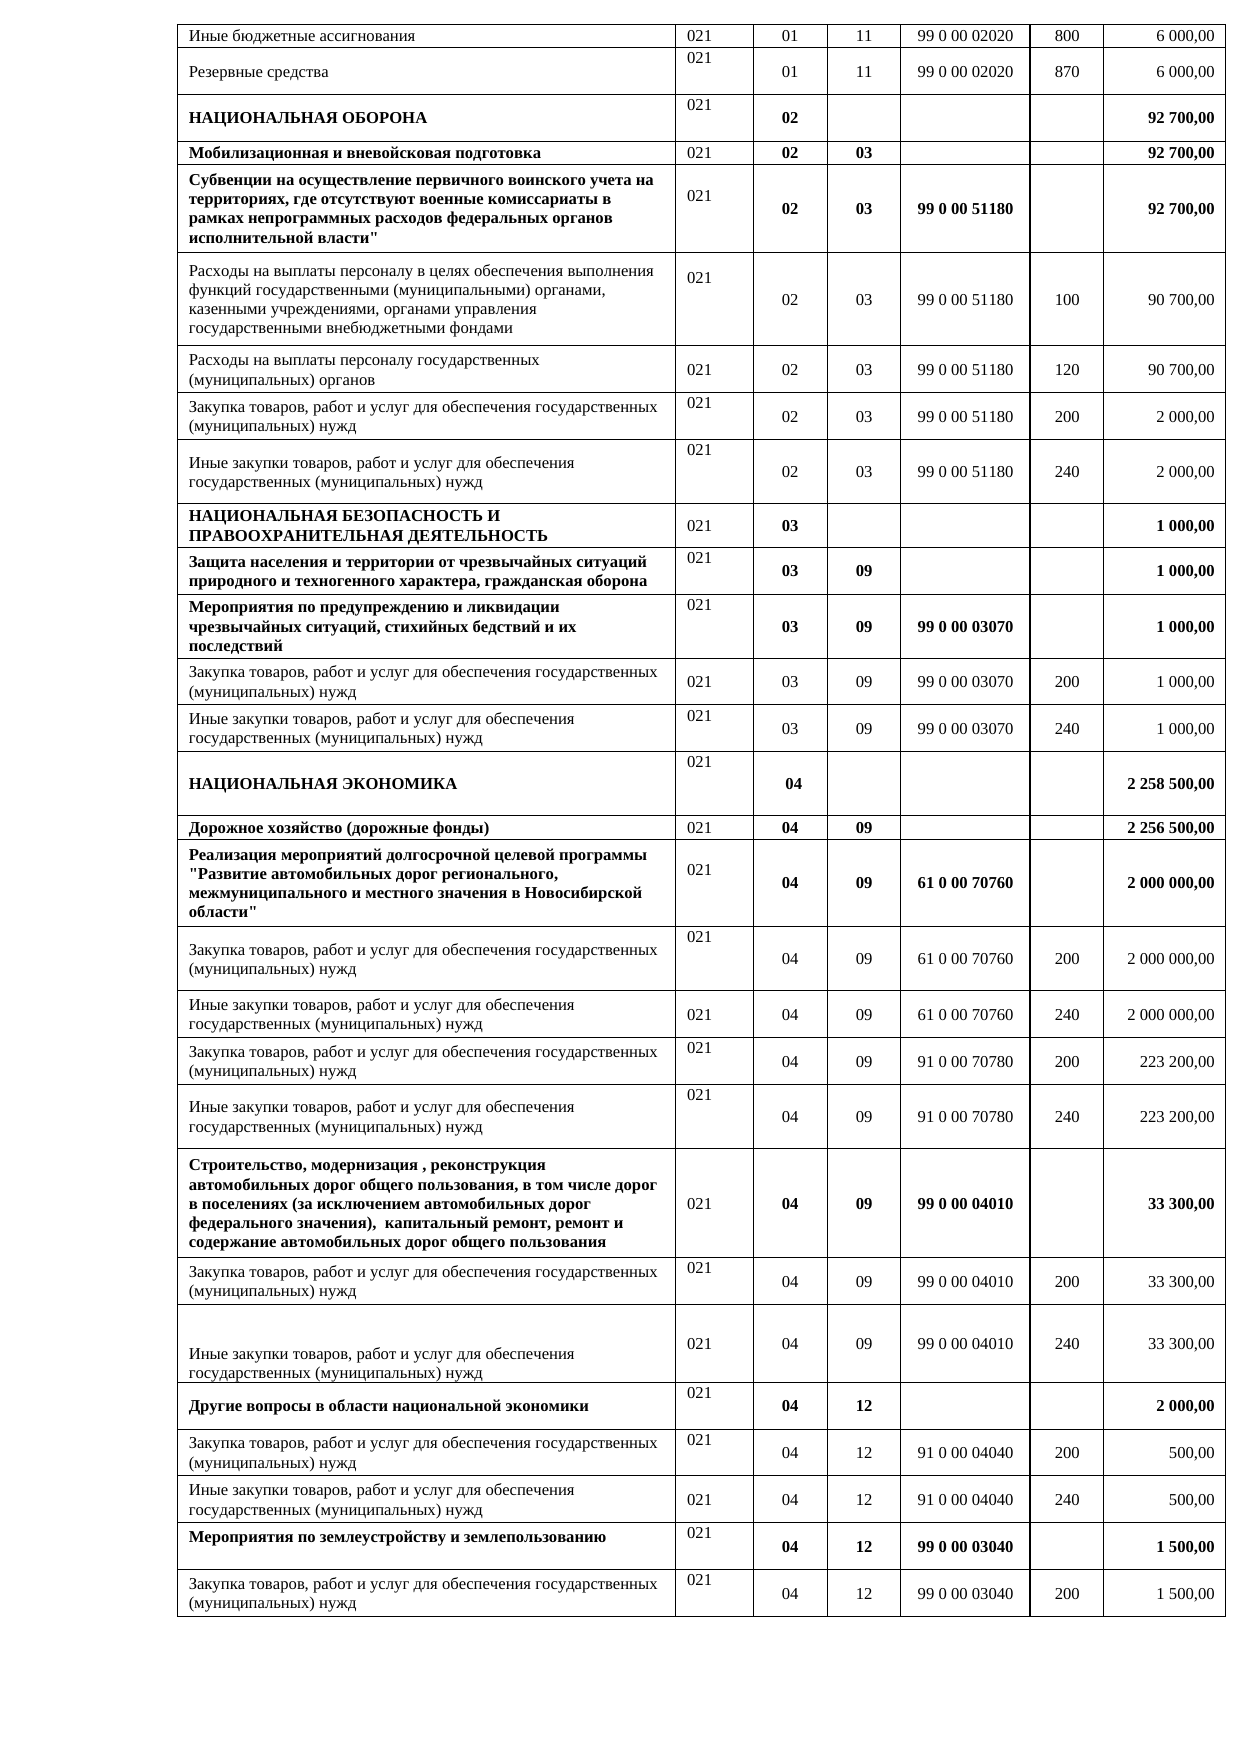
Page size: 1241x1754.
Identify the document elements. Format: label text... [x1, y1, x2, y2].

table_cell 99 0 00 02020 [901, 48, 1029, 94]
table_cell 91 0 00 04040 [901, 1430, 1029, 1475]
table_cell 021 [676, 1430, 753, 1475]
table_cell 33 300,00 [1104, 1149, 1225, 1257]
table_cell 03 [828, 346, 900, 392]
table_cell 021 [676, 1570, 753, 1616]
table_cell 021 [676, 1383, 753, 1428]
table_cell Субвенции на осуществление первичного воинского учета на территориях, где отсутствуют военные комиссариаты в рамках непрограммных расходов федеральных органов исполнительной власти" [178, 165, 675, 252]
table_cell 1 000,00 [1104, 705, 1225, 751]
table_cell 90 700,00 [1104, 346, 1225, 392]
table_cell 01 [754, 25, 827, 47]
table_cell 2 000 000,00 [1104, 991, 1225, 1037]
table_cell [178, 1570, 675, 1616]
table_cell 09 [828, 1038, 900, 1084]
table_cell [901, 752, 1029, 815]
table_cell Защита населения и территории от чрезвычайных ситуаций природного и техногенного характера, гражданская оборона [178, 548, 675, 593]
table_cell 99 0 00 51180 [901, 346, 1029, 392]
table_cell 021 [676, 1085, 753, 1148]
table_cell 120 [1031, 346, 1103, 392]
table_cell 02 [754, 393, 827, 439]
table_cell 03 [754, 705, 827, 751]
table_cell [1031, 595, 1103, 657]
table_cell 11 [828, 48, 900, 94]
table_cell 200 [1031, 927, 1103, 990]
table_cell 02 [754, 346, 827, 392]
table_cell 021 [676, 595, 753, 657]
table_cell [901, 95, 1029, 141]
table_cell 200 [1031, 659, 1103, 704]
table_cell 02 [754, 165, 827, 252]
table_cell 92 700,00 [1104, 142, 1225, 164]
table_cell 500,00 [1104, 1476, 1225, 1522]
table_cell [901, 548, 1029, 593]
table_cell 021 [676, 253, 753, 345]
table_cell 04 [754, 1476, 827, 1522]
table_cell 1 500,00 [1104, 1570, 1225, 1616]
table_cell Иные закупки товаров, работ и услуг для обеспечения государственных (муниципальных) нужд [178, 1476, 675, 1522]
table_cell 03 [828, 165, 900, 252]
table_cell 09 [828, 548, 900, 593]
table_cell 91 0 00 70780 [901, 1085, 1029, 1148]
table_cell 99 0 00 51180 [901, 393, 1029, 439]
table_cell 12 [828, 1476, 900, 1522]
table_cell 6 000,00 [1104, 48, 1225, 94]
table_cell 240 [1031, 440, 1103, 503]
table_cell 021 [676, 705, 753, 751]
table_cell 99 0 00 02020 [901, 25, 1029, 47]
table_cell [1031, 752, 1103, 815]
table_cell Иные закупки товаров, работ и услуг для обеспечения государственных (муниципальных) нужд [178, 705, 675, 751]
table_cell 021 [676, 1523, 753, 1569]
table_cell 02 [754, 95, 827, 141]
table_cell 021 [676, 752, 753, 815]
table_cell 02 [754, 142, 827, 164]
table_cell 021 [676, 927, 753, 990]
table_cell 800 [1031, 25, 1103, 47]
table_cell 99 0 00 03040 [901, 1523, 1029, 1569]
table_cell 200 [1031, 1258, 1103, 1304]
table_cell 12 [828, 1523, 900, 1569]
table_cell 240 [1031, 705, 1103, 751]
table_cell Закупка товаров, работ и услуг для обеспечения государственных (муниципальных) нужд [178, 659, 675, 704]
table_cell 2 256 500,00 [1104, 816, 1225, 839]
table_cell 200 [1031, 1038, 1103, 1084]
table_cell 021 [676, 991, 753, 1037]
table_cell 021 [676, 346, 753, 392]
table_cell 04 [754, 991, 827, 1037]
table_cell 04 [754, 1523, 827, 1569]
table_cell 99 0 00 04010 [901, 1305, 1029, 1382]
table_cell 92 700,00 [1104, 95, 1225, 141]
table_cell [1031, 1523, 1103, 1569]
table_cell 03 [828, 393, 900, 439]
table_cell 04 [754, 927, 827, 990]
table_cell НАЦИОНАЛЬНАЯ ЭКОНОМИКА [178, 752, 675, 815]
table_cell 021 [676, 25, 753, 47]
table_cell 11 [828, 25, 900, 47]
table_cell 03 [754, 595, 827, 657]
table_cell НАЦИОНАЛЬНАЯ БЕЗОПАСНОСТЬ И ПРАВООХРАНИТЕЛЬНАЯ ДЕЯТЕЛЬНОСТЬ [178, 504, 675, 547]
table_cell 03 [828, 440, 900, 503]
table_cell 61 0 00 70760 [901, 991, 1029, 1037]
table_cell 021 [676, 1038, 753, 1084]
table_cell 04 [754, 1430, 827, 1475]
table_cell Закупка товаров, работ и услуг для обеспечения государственных (муниципальных) нужд [178, 1258, 675, 1304]
table_cell 99 0 00 51180 [901, 440, 1029, 503]
table_cell [1031, 548, 1103, 593]
table_cell 12 [828, 1383, 900, 1428]
table_cell 223 200,00 [1104, 1038, 1225, 1084]
table_cell 91 0 00 70780 [901, 1038, 1029, 1084]
table_cell 240 [1031, 991, 1103, 1037]
table_cell 240 [1031, 1476, 1103, 1522]
table_cell Закупка товаров, работ и услуг для обеспечения государственных (муниципальных) нужд [178, 1430, 675, 1475]
table_cell 200 [1031, 1570, 1103, 1616]
table_cell 99 0 00 51180 [901, 165, 1029, 252]
table_cell 021 [676, 1258, 753, 1304]
table_cell [1031, 816, 1103, 839]
table_cell 2 000 000,00 [1104, 927, 1225, 990]
table_cell 61 0 00 70760 [901, 927, 1029, 990]
table_cell 240 [1031, 1085, 1103, 1148]
table_cell 1 000,00 [1104, 504, 1225, 547]
table_cell [1031, 1149, 1103, 1257]
table_cell Дорожное хозяйство (дорожные фонды) [178, 816, 675, 839]
table_cell 04 [754, 752, 827, 815]
table_cell НАЦИОНАЛЬНАЯ ОБОРОНА [178, 95, 675, 141]
table_cell [828, 752, 900, 815]
table_cell 2 000,00 [1104, 1383, 1225, 1428]
table_cell Иные закупки товаров, работ и услуг для обеспечения государственных (муниципальных) нужд [178, 991, 675, 1037]
table_cell 99 0 00 04010 [901, 1149, 1029, 1257]
table_cell 09 [828, 595, 900, 657]
table_cell Резервные средства [178, 48, 675, 94]
table_cell 021 [676, 393, 753, 439]
table_cell 021 [676, 1476, 753, 1522]
table_cell Закупка товаров, работ и услуг для обеспечения государственных (муниципальных) нужд [178, 393, 675, 439]
table_cell 03 [754, 548, 827, 593]
table_cell 021 [676, 95, 753, 141]
table_cell [901, 504, 1029, 547]
table_cell 04 [754, 840, 827, 926]
table_cell [901, 142, 1029, 164]
table_cell 03 [828, 253, 900, 345]
table_cell 04 [754, 1258, 827, 1304]
table_cell 09 [828, 991, 900, 1037]
table_cell 01 [754, 48, 827, 94]
table_cell [1031, 840, 1103, 926]
table_cell 33 300,00 [1104, 1305, 1225, 1382]
table_cell Реализация мероприятий долгосрочной целевой программы "Развитие автомобильных дорог регионального, межмуниципального и местного значения в Новосибирской области" [178, 840, 675, 926]
table_cell 03 [754, 659, 827, 704]
table_cell 99 0 00 03040 [901, 1570, 1029, 1616]
table_cell 021 [676, 48, 753, 94]
table_cell [828, 504, 900, 547]
table_cell 04 [754, 1149, 827, 1257]
table_cell [1031, 95, 1103, 141]
table_cell 500,00 [1104, 1430, 1225, 1475]
table_cell 1 000,00 [1104, 595, 1225, 657]
table_cell 223 200,00 [1104, 1085, 1225, 1148]
table_cell 90 700,00 [1104, 253, 1225, 345]
table_cell 240 [1031, 1305, 1103, 1382]
table_cell 021 [676, 504, 753, 547]
table_cell 021 [676, 659, 753, 704]
table_cell 09 [828, 1085, 900, 1148]
table_cell Расходы на выплаты персоналу в целях обеспечения выполнения функций государственными (муниципальными) органами, казенными учреждениями, органами управления государственными внебюджетными фондами [178, 253, 675, 345]
table_cell 61 0 00 70760 [901, 840, 1029, 926]
table_cell 99 0 00 04010 [901, 1258, 1029, 1304]
table_cell 09 [828, 1149, 900, 1257]
table_cell 200 [1031, 393, 1103, 439]
table_cell 021 [676, 165, 753, 252]
table_cell 09 [828, 659, 900, 704]
table_cell 09 [828, 840, 900, 926]
table_cell [1031, 142, 1103, 164]
table_cell 09 [828, 927, 900, 990]
table_cell 02 [754, 253, 827, 345]
table_cell 021 [676, 548, 753, 593]
table_cell 021 [676, 142, 753, 164]
table_cell 021 [676, 840, 753, 926]
table_cell 09 [828, 816, 900, 839]
table_cell Мероприятия по предупреждению и ликвидации чрезвычайных ситуаций, стихийных бедствий и их последствий [178, 595, 675, 657]
table_cell 1 000,00 [1104, 659, 1225, 704]
table_cell 09 [828, 1305, 900, 1382]
table_cell 2 000 000,00 [1104, 840, 1225, 926]
table_cell 04 [754, 1305, 827, 1382]
table_cell 021 [676, 1149, 753, 1257]
table_cell 04 [754, 816, 827, 839]
table_cell 33 300,00 [1104, 1258, 1225, 1304]
table_cell Строительство, модернизация , реконструкция автомобильных дорог общего пользования, в том числе дорог в поселениях (за исключением автомобильных дорог федерального значения), капитальный ремонт, ремонт и содержание автомобильных дорог общего пользования [178, 1149, 675, 1257]
table_cell Иные бюджетные ассигнования [178, 25, 675, 47]
table_cell 99 0 00 51180 [901, 253, 1029, 345]
table_cell 021 [676, 1305, 753, 1382]
table_cell Иные закупки товаров, работ и услуг для обеспечения государственных (муниципальных) нужд [178, 440, 675, 503]
table_cell 09 [828, 1258, 900, 1304]
table_cell 91 0 00 04040 [901, 1476, 1029, 1522]
table_cell Мероприятия по землеустройству и землепользованию [178, 1523, 675, 1569]
table_cell 021 [676, 816, 753, 839]
table_cell 12 [828, 1430, 900, 1475]
table_cell 12 [828, 1570, 900, 1616]
table_cell 02 [754, 440, 827, 503]
table_cell Расходы на выплаты персоналу государственных (муниципальных) органов [178, 346, 675, 392]
table_cell 100 [1031, 253, 1103, 345]
table_cell 021 [676, 440, 753, 503]
table_cell 03 [828, 142, 900, 164]
table_cell 99 0 00 03070 [901, 659, 1029, 704]
table_cell 2 000,00 [1104, 393, 1225, 439]
table_cell Закупка товаров, работ и услуг для обеспечения государственных (муниципальных) нужд [178, 927, 675, 990]
table_cell 92 700,00 [1104, 165, 1225, 252]
table_cell [1031, 1383, 1103, 1428]
table_cell 1 000,00 [1104, 548, 1225, 593]
table_cell 04 [754, 1570, 827, 1616]
table_cell 99 0 00 03070 [901, 705, 1029, 751]
table_cell Иные закупки товаров, работ и услуг для обеспечения государственных (муниципальных) нужд [178, 1305, 675, 1382]
table_cell 870 [1031, 48, 1103, 94]
table_cell 03 [754, 504, 827, 547]
table_cell 2 000,00 [1104, 440, 1225, 503]
table_cell [828, 95, 900, 141]
table_cell 200 [1031, 1430, 1103, 1475]
table_cell Закупка товаров, работ и услуг для обеспечения государственных (муниципальных) нужд [178, 1038, 675, 1084]
table_cell [1031, 504, 1103, 547]
table_cell Мобилизационная и вневойсковая подготовка [178, 142, 675, 164]
table_cell [1031, 165, 1103, 252]
table_cell 2 258 500,00 [1104, 752, 1225, 815]
table_cell 6 000,00 [1104, 25, 1225, 47]
table_cell 09 [828, 705, 900, 751]
table_cell 04 [754, 1085, 827, 1148]
table_cell 99 0 00 03070 [901, 595, 1029, 657]
table_cell Другие вопросы в области национальной экономики [178, 1383, 675, 1428]
table_cell 1 500,00 [1104, 1523, 1225, 1569]
table_cell 04 [754, 1038, 827, 1084]
table_cell 04 [754, 1383, 827, 1428]
table_cell [901, 816, 1029, 839]
table_cell [901, 1383, 1029, 1428]
table_cell Иные закупки товаров, работ и услуг для обеспечения государственных (муниципальных) нужд [178, 1085, 675, 1148]
